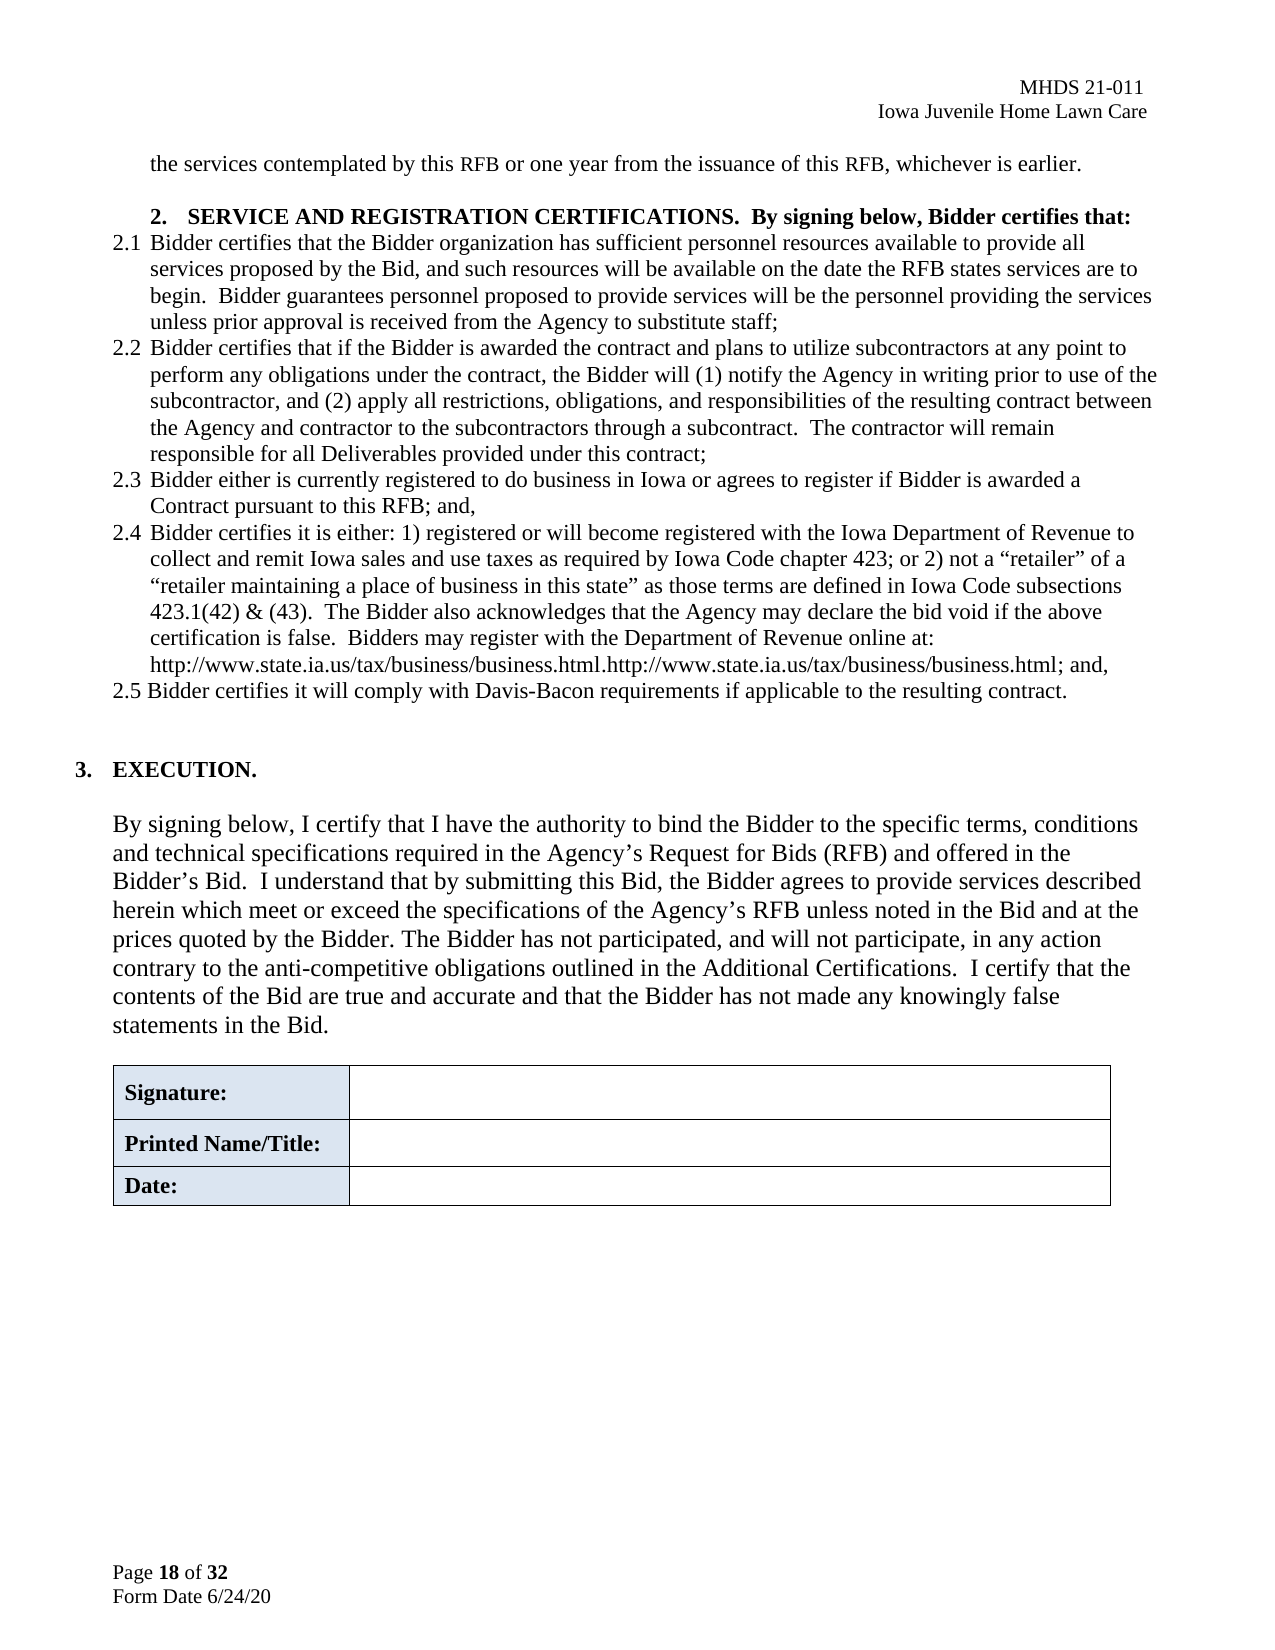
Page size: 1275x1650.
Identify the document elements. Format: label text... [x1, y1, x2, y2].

list Bidder certifies it is either: 1) registered or will become registered with the Iowa Department of Revenue to collect and remit Iowa sales and use taxes as required by Iowa Code chapter 423; or 2) not a “retailer” of a “retailer maintaining a place of business in this state” as those terms are defined in Iowa Code subsections 423.1(42) & (43). The Bidder also acknowledges that the Agency may declare the bid void if the above certification is false. Bidders may register with the Department of Revenue online at: http://www.state.ia.us/tax/business/business.html.http://www.state.ia.us/tax/business/business.html; and, [112, 519, 1162, 677]
list EXECUTION. [75, 756, 1162, 782]
list Bidder either is currently registered to do business in Iowa or agrees to register if Bidder is awarded a Contract pursuant to this RFB; and, [112, 466, 1162, 519]
text By signing below, I certify that I have the authority to bind the Bidder to the specific terms, conditions and technical specifications required in the Agency’s Request for Bids (RFB) and offered in the Bidder’s Bid. I understand that by submitting this Bid, the Bidder agrees to provide services described herein which meet or exceed the specifications of the Agency’s RFB unless noted in the Bid and at the prices quoted by the Bidder. The Bidder has not participated, and will not participate, in any action contrary to the anti-competitive obligations outlined in the Additional Certifications. I certify that the contents of the Bid are true and accurate and that the Bidder has not made any knowingly false statements in the Bid. [112, 809, 1162, 1039]
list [112, 150, 1162, 176]
list Bidder certifies that the Bidder organization has sufficient personnel resources available to provide all services proposed by the Bid, and such resources will be available on the date the RFB states services are to begin. Bidder guarantees personnel proposed to provide services will be the personnel providing the services unless prior approval is received from the Agency to substitute staff; [112, 229, 1162, 334]
list 2.5 Bidder certifies it will comply with Davis-Bacon requirements if applicable to the resulting contract. [112, 677, 1162, 703]
table_cell [350, 1120, 1110, 1166]
list SERVICE AND REGISTRATION CERTIFICATIONS. By signing below, Bidder certifies that: [150, 203, 1162, 229]
table_header Signature: [114, 1066, 349, 1119]
table_cell Printed Name/Title: [114, 1120, 349, 1166]
table_cell Date: [114, 1167, 349, 1205]
table_header [350, 1066, 1110, 1119]
table_cell [350, 1167, 1110, 1205]
list Bidder certifies that if the Bidder is awarded the contract and plans to utilize subcontractors at any point to perform any obligations under the contract, the Bidder will (1) notify the Agency in writing prior to use of the subcontractor, and (2) apply all restrictions, obligations, and responsibilities of the resulting contract between the Agency and contractor to the subcontractors through a subcontract. The contractor will remain responsible for all Deliverables provided under this contract; [112, 334, 1162, 466]
